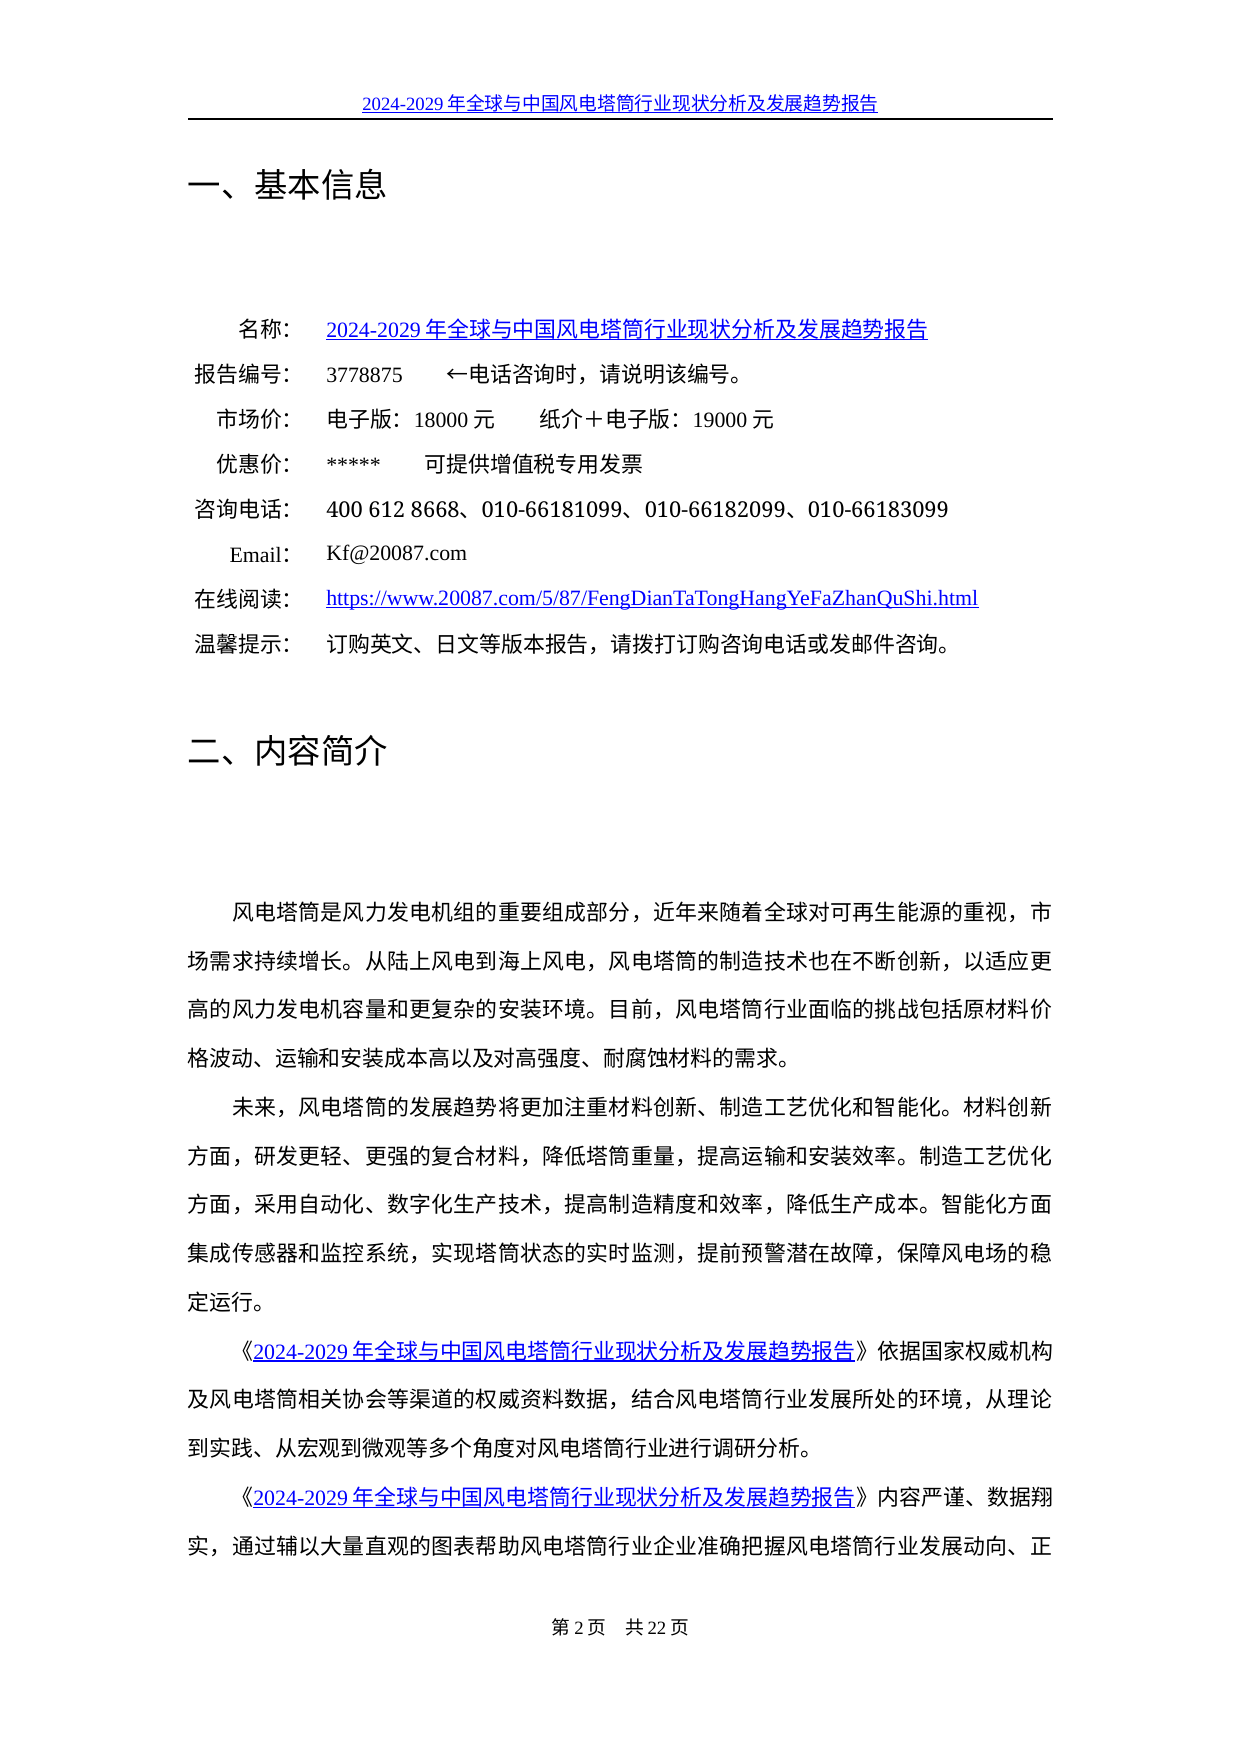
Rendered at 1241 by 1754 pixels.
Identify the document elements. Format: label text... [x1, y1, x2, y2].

table_cell Kf@20087.com [315, 537, 1073, 582]
table_cell [315, 582, 1073, 627]
table_cell ***** 可提供增值税专用发票 [315, 447, 1073, 492]
table_cell 温馨提示： [167, 627, 315, 672]
table_cell 电子版：18000 元 纸介＋电子版：19000 元 [315, 402, 1073, 447]
table_cell 订购英文、日文等版本报告，请拨打订购咨询电话或发邮件咨询。 [315, 627, 1073, 672]
table_cell 优惠价： [167, 447, 315, 492]
table_header 2024-2029年全球与中国风电塔筒行业现状分析及发展趋势报告 [315, 312, 1073, 357]
table_cell 市场价： [167, 402, 315, 447]
table_cell 咨询电话： [167, 492, 315, 537]
table_cell 400 612 8668、010-66181099、010-66182099、010-66183099 [315, 492, 1073, 537]
title 二、内容简介 [187, 717, 1053, 782]
table_header 名称： [167, 312, 315, 357]
table_cell 在线阅读： [167, 582, 315, 627]
table_cell 3778875 ←电话咨询时，请说明该编号。 [315, 357, 1073, 402]
table_cell Email： [167, 537, 315, 582]
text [187, 894, 1053, 1561]
table_cell 报告编号： [167, 357, 315, 402]
title 一、基本信息 [187, 150, 1053, 215]
